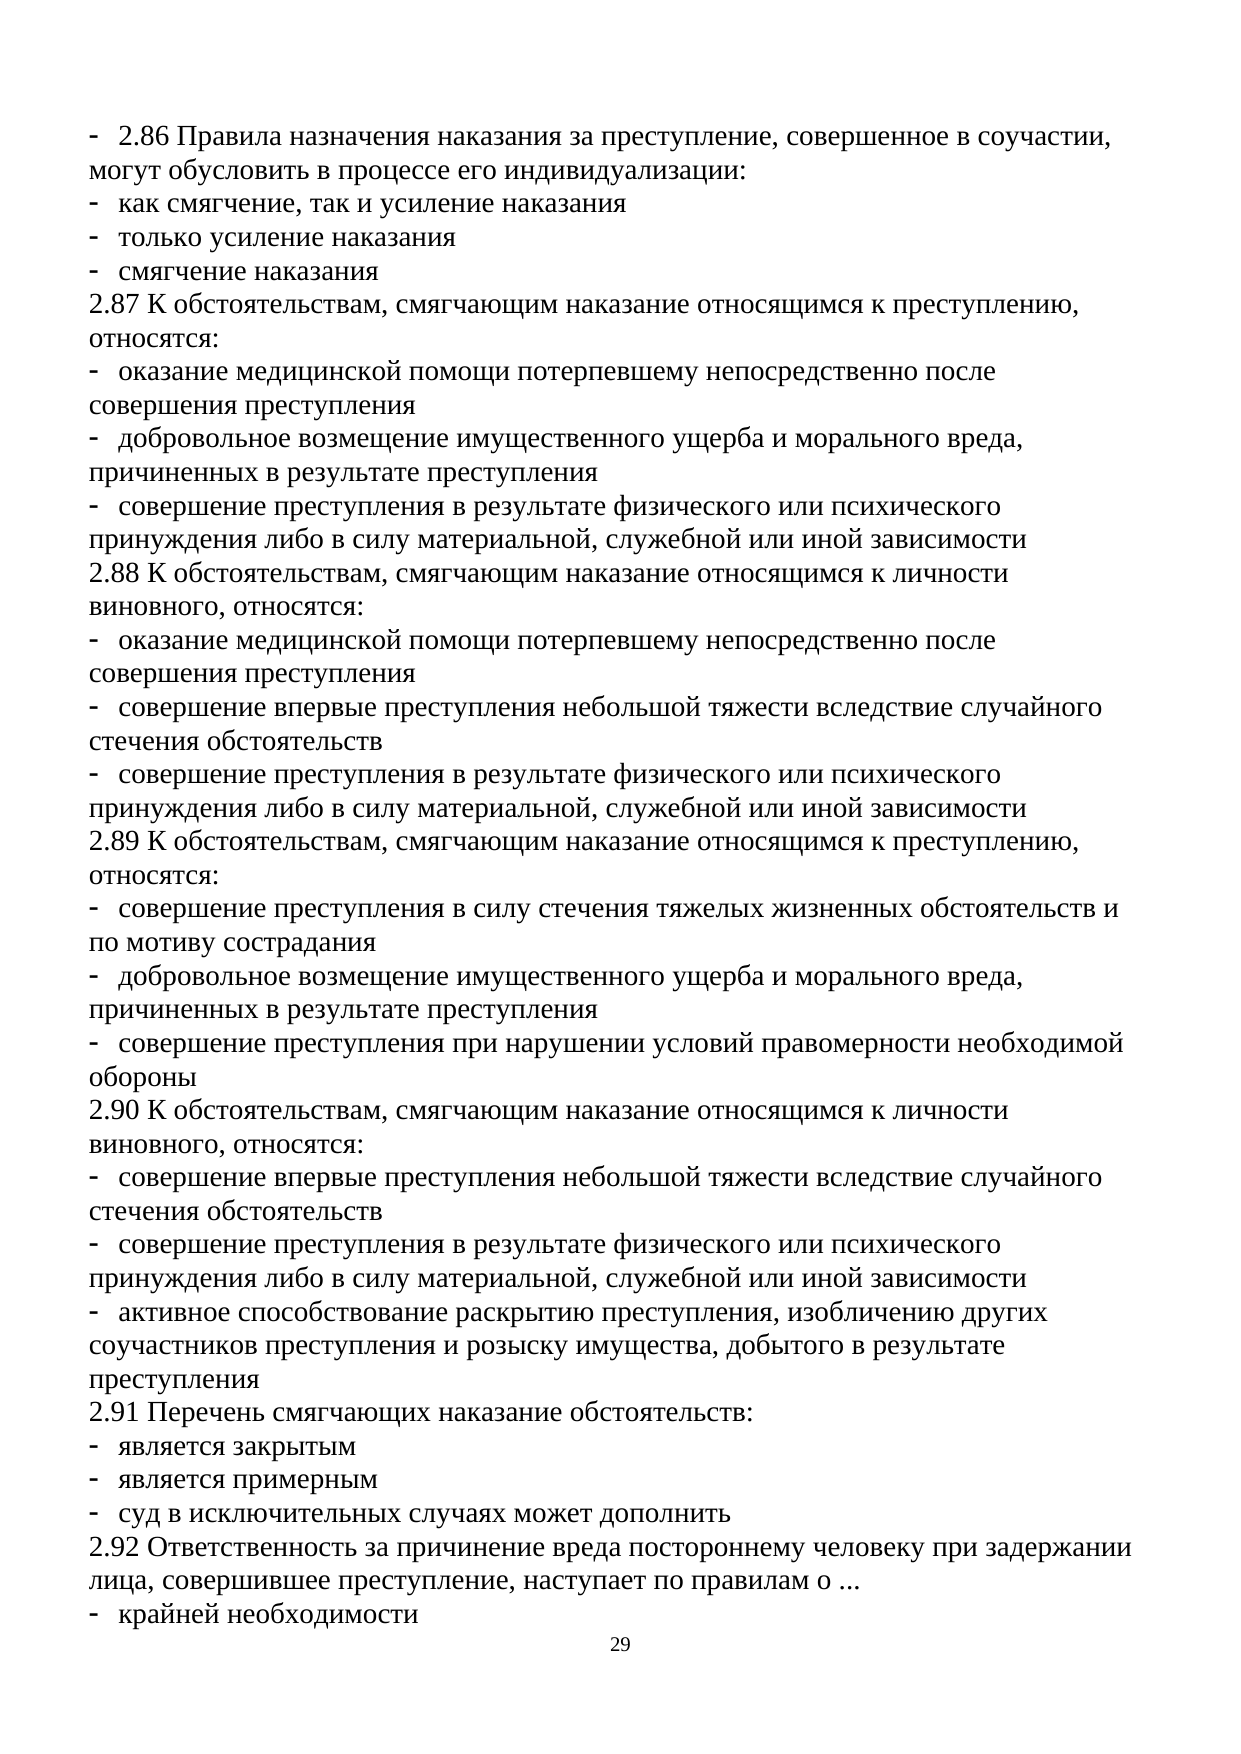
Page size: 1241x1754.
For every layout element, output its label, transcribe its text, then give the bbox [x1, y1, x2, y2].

list 2.91 Перечень смягчающих наказание обстоятельств: [88, 1394, 1152, 1428]
list совершение преступления в результате физического или психического принуждения либо в силу материальной, служебной или иной зависимости [88, 1226, 1152, 1294]
list совершение впервые преступления небольшой тяжести вследствие случайного стечения обстоятельств [88, 689, 1152, 756]
list совершение преступления в силу стечения тяжелых жизненных обстоятельств и по мотиву сострадания [88, 891, 1152, 958]
list 2.86 Правила назначения наказания за преступление, совершенное в соучастии, могут обусловить в процессе его индивидуализации: [88, 118, 1152, 185]
list 2.88 К обстоятельствам, смягчающим наказание относящимся к личности виновного, относятся: [88, 555, 1152, 622]
list добровольное возмещение имущественного ущерба и морального вреда, причиненных в результате преступления [88, 958, 1152, 1025]
list 2.87 К обстоятельствам, смягчающим наказание относящимся к преступлению, относятся: [88, 286, 1152, 353]
list является примерным [88, 1462, 1152, 1495]
list крайней необходимости [88, 1596, 1152, 1629]
list как смягчение, так и усиление наказания [88, 185, 1152, 219]
list совершение преступления в результате физического или психического принуждения либо в силу материальной, служебной или иной зависимости [88, 488, 1152, 555]
list только усиление наказания [88, 219, 1152, 253]
list суд в исключительных случаях может дополнить [88, 1495, 1152, 1529]
list смягчение наказания [88, 253, 1152, 286]
list 2.92 Ответственность за причинение вреда постороннему человеку при задержании лица, совершившее преступление, наступает по правилам о ... [88, 1529, 1152, 1596]
list добровольное возмещение имущественного ущерба и морального вреда, причиненных в результате преступления [88, 421, 1152, 488]
list оказание медицинской помощи потерпевшему непосредственно после совершения преступления [88, 622, 1152, 689]
list 2.90 К обстоятельствам, смягчающим наказание относящимся к личности виновного, относятся: [88, 1092, 1152, 1159]
list совершение преступления при нарушении условий правомерности необходимой обороны [88, 1025, 1152, 1092]
list является закрытым [88, 1428, 1152, 1462]
list совершение преступления в результате физического или психического принуждения либо в силу материальной, служебной или иной зависимости [88, 756, 1152, 823]
list 2.89 К обстоятельствам, смягчающим наказание относящимся к преступлению, относятся: [88, 823, 1152, 891]
list совершение впервые преступления небольшой тяжести вследствие случайного стечения обстоятельств [88, 1159, 1152, 1226]
list оказание медицинской помощи потерпевшему непосредственно после совершения преступления [88, 353, 1152, 421]
list активное способствование раскрытию преступления, изобличению других соучастников преступления и розыску имущества, добытого в результате преступления [88, 1294, 1152, 1394]
